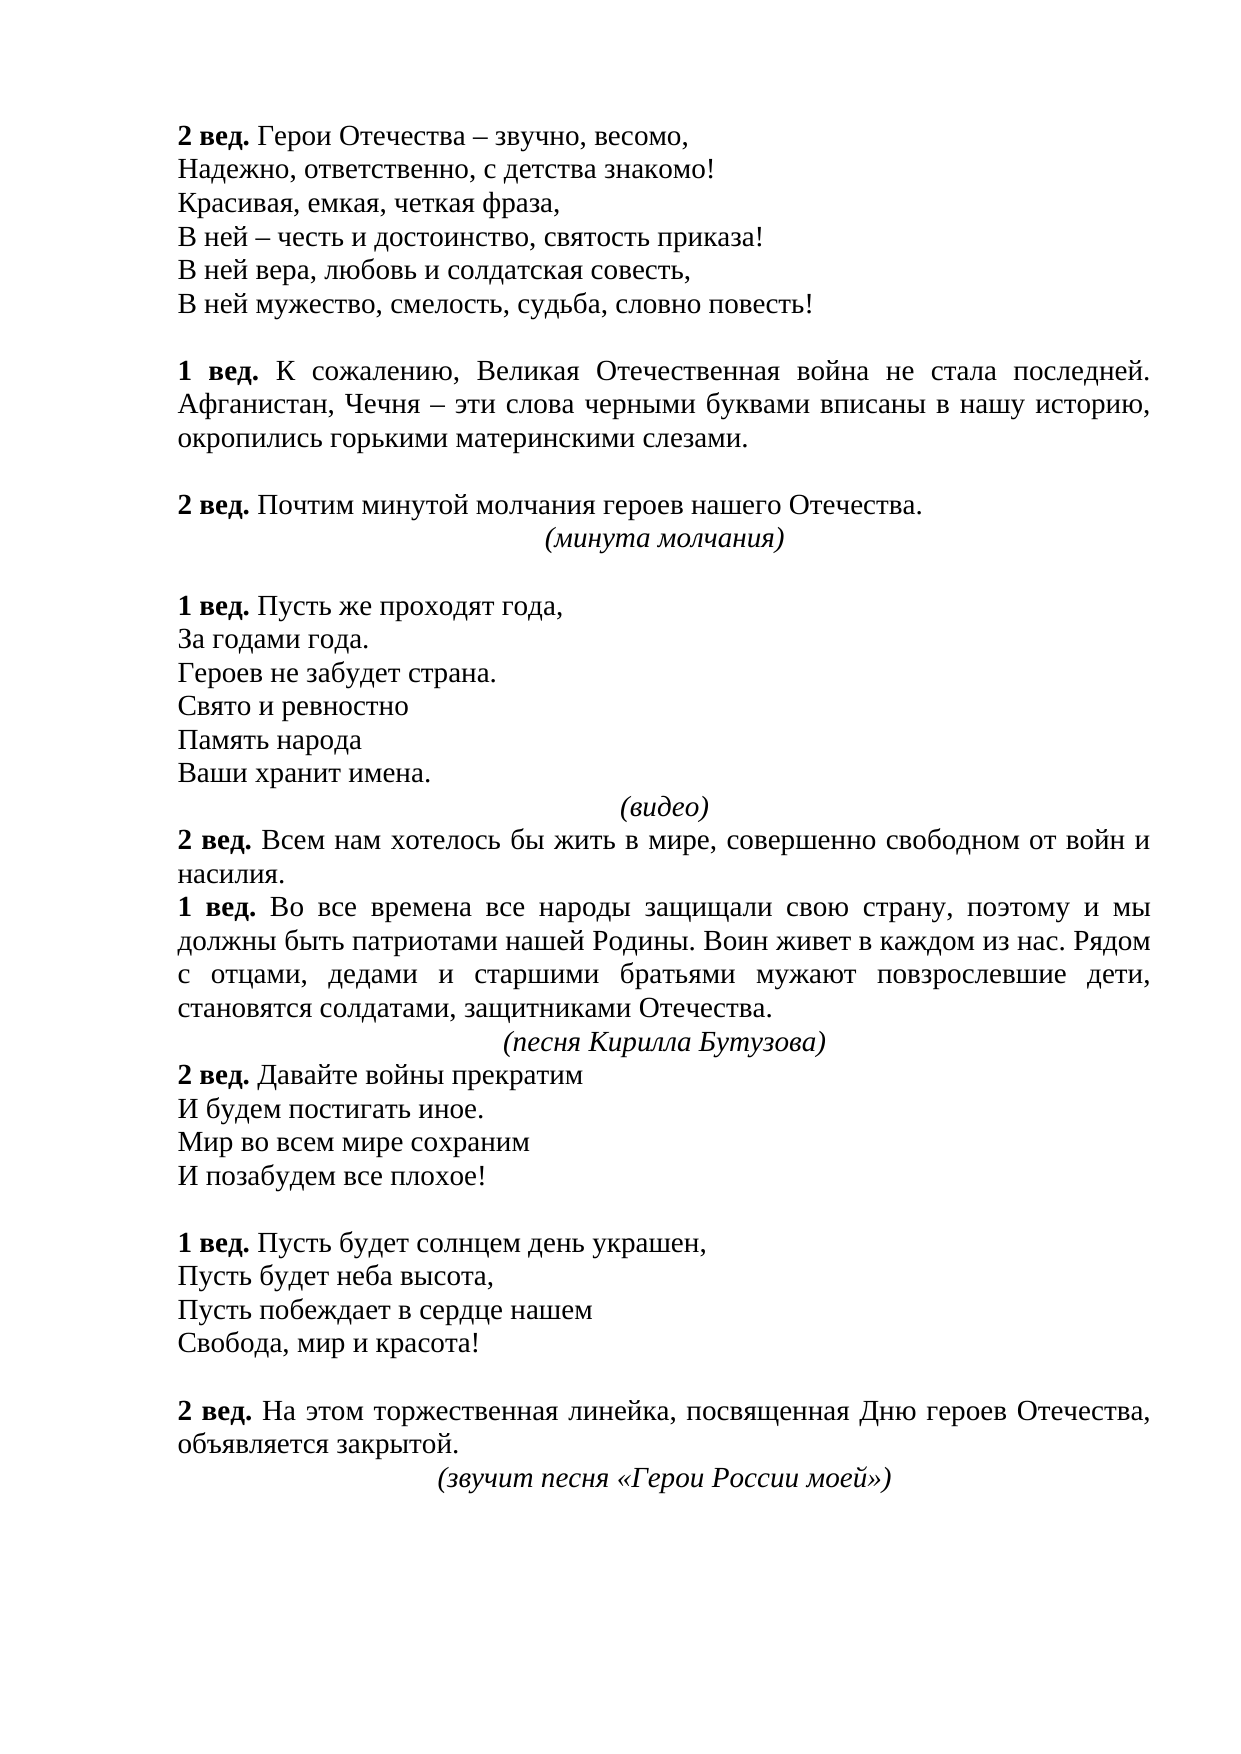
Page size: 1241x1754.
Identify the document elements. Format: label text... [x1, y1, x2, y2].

text В ней вера, любовь и солдатская совесть, [177, 252, 1152, 286]
text Надежно, ответственно, с детства знакомо! [177, 152, 1152, 185]
text 2 вед. Почтим минутой молчания героев нашего Отечества. [177, 487, 1152, 521]
text За годами года. [177, 621, 1152, 655]
text (видео) [177, 789, 1152, 822]
text 1 вед. К сожалению, Великая Отечественная война не стала последней. Афганистан, Чечня – эти слова черными буквами вписаны в нашу историю, окропились горькими материнскими слезами. [177, 353, 1152, 453]
text В ней – честь и достоинство, святость приказа! [177, 219, 1152, 252]
text В ней мужество, смелость, судьба, словно повесть! [177, 286, 1152, 319]
text (звучит песня «Герои России моей») [177, 1460, 1152, 1493]
text И будем постигать иное. [177, 1091, 1152, 1124]
text Пусть побеждает в сердце нашем [177, 1292, 1152, 1326]
text 2 вед. На этом торжественная линейка, посвященная Дню героев Отечества, объявляется закрытой. [177, 1393, 1152, 1460]
text Пусть будет неба высота, [177, 1258, 1152, 1292]
text 2 вед. Всем нам хотелось бы жить в мире, совершенно свободном от войн и насилия. [177, 822, 1152, 889]
text Ваши хранит имена. [177, 755, 1152, 789]
text Память народа [177, 722, 1152, 755]
text (минута молчания) [177, 521, 1152, 554]
text И позабудем все плохое! [177, 1158, 1152, 1191]
text 1 вед. Пусть же проходят года, [177, 588, 1152, 621]
text 2 вед. Герои Отечества – звучно, весомо, [177, 118, 1152, 152]
text Свобода, мир и красота! [177, 1326, 1152, 1359]
text 1 вед. Пусть будет солнцем день украшен, [177, 1225, 1152, 1258]
text Красивая, емкая, четкая фраза, [177, 185, 1152, 219]
text Свято и ревностно [177, 688, 1152, 722]
text 2 вед. Давайте войны прекратим [177, 1057, 1152, 1091]
text (песня Кирилла Бутузова) [177, 1024, 1152, 1057]
text 1 вед. Во все времена все народы защищали свою страну, поэтому и мы должны быть патриотами нашей Родины. Воин живет в каждом из нас. Рядом с отцами, дедами и старшими братьями мужают повзрослевшие дети, становятся солдатами, защитниками Отечества. [177, 889, 1152, 1024]
text Мир во всем мире сохраним [177, 1124, 1152, 1158]
text Героев не забудет страна. [177, 655, 1152, 688]
